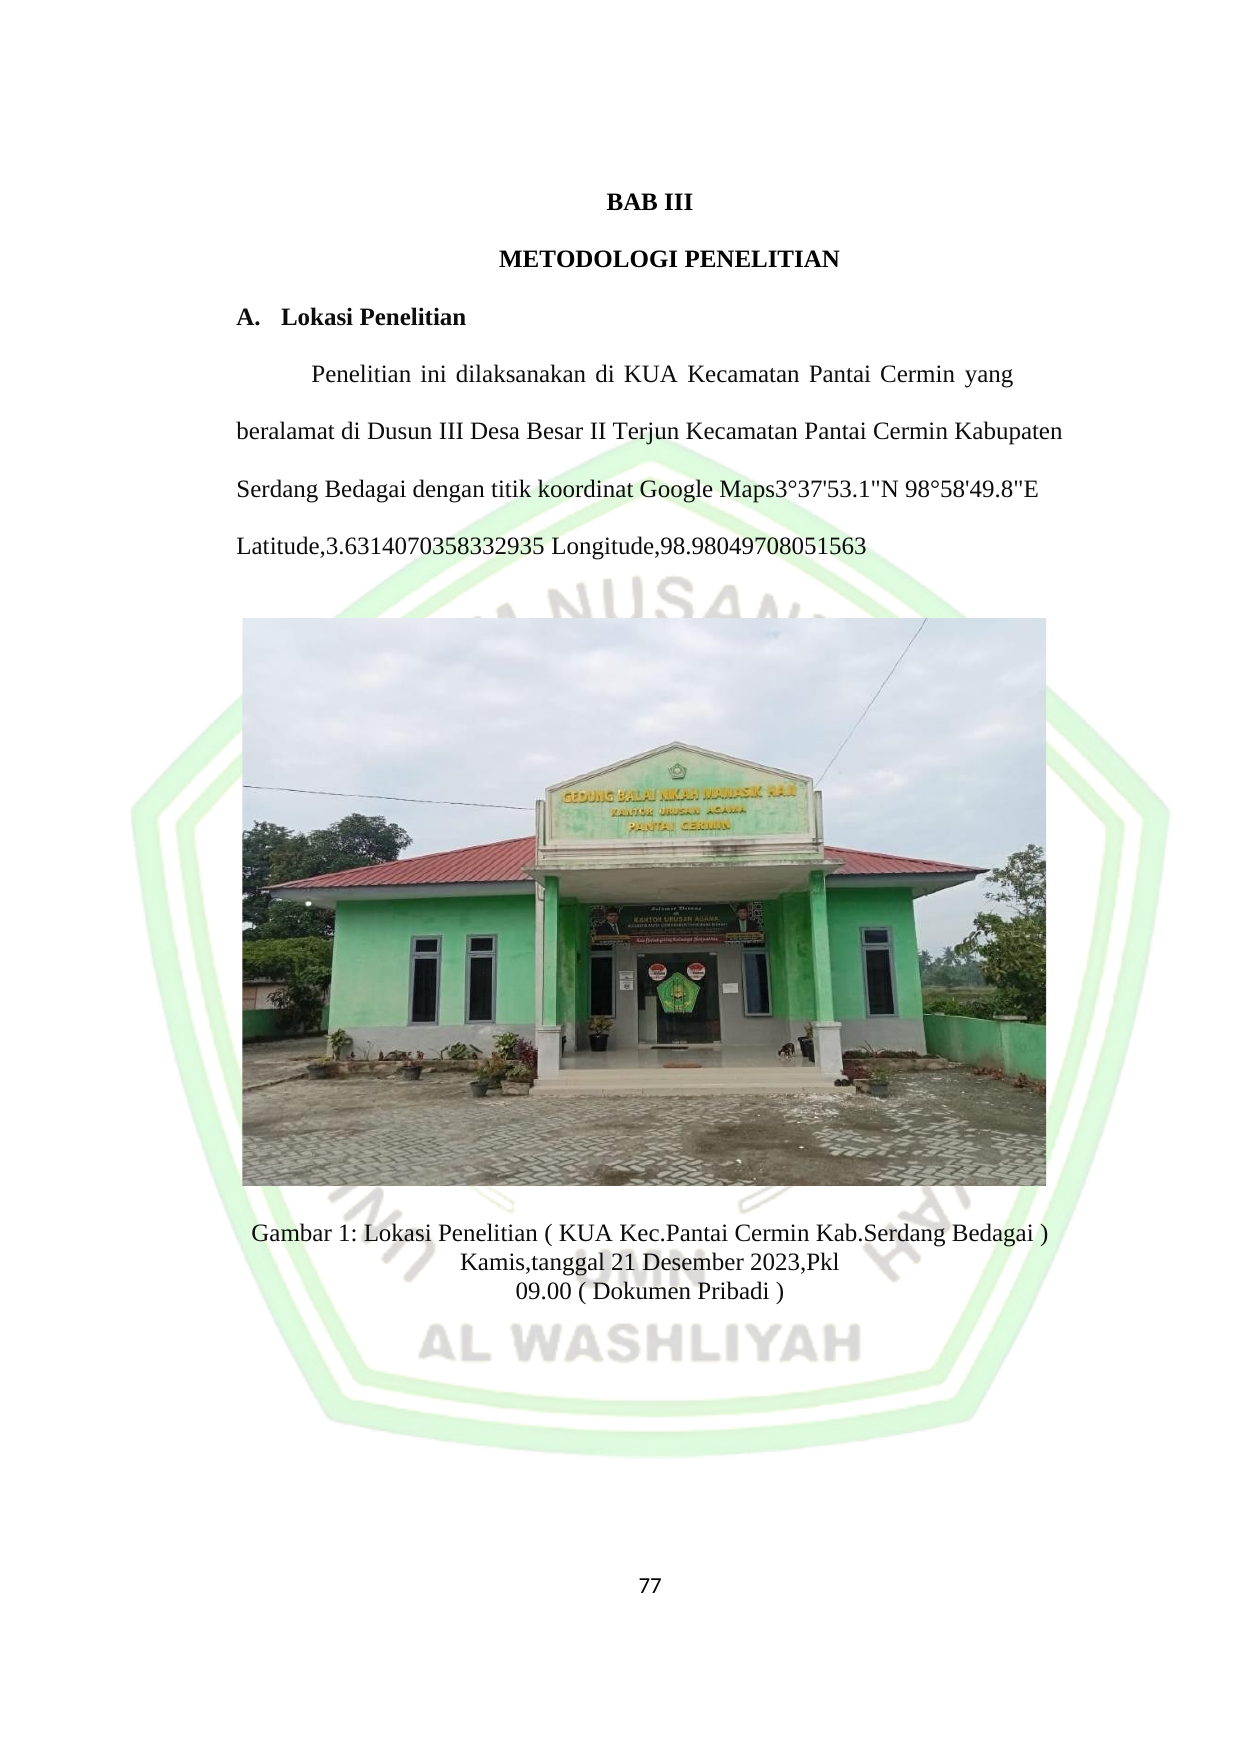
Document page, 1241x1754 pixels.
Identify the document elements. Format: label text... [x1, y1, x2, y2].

text Kamis,tanggal 21 Desember 2023,Pkl 09.00 ( Dokumen Pribadi ) [428, 1247, 871, 1304]
text Gambar 1: Lokasi Penelitian ( KUA Kec.Pantai Cermin Kab.Serdang Bedagai ) [236, 1218, 1063, 1247]
subtitle BAB III METODOLOGI PENELITIAN [499, 187, 840, 273]
text 77 [518, 1571, 781, 1599]
picture [242, 618, 1047, 1186]
subtitle Lokasi Penelitian [236, 302, 1171, 330]
text Penelitian ini dilaksanakan di KUA Kecamatan Pantai Cermin yang beralamat di Dusun III Desa Besar II Terjun Kecamatan Pantai Cermin Kabupaten Serdang Bedagai dengan titik koordinat Google Maps3°37'53.1"N 98°58'49.8"E Latitude,3.6314070358332935 Longitude,98.98049708051563 [236, 359, 1065, 560]
